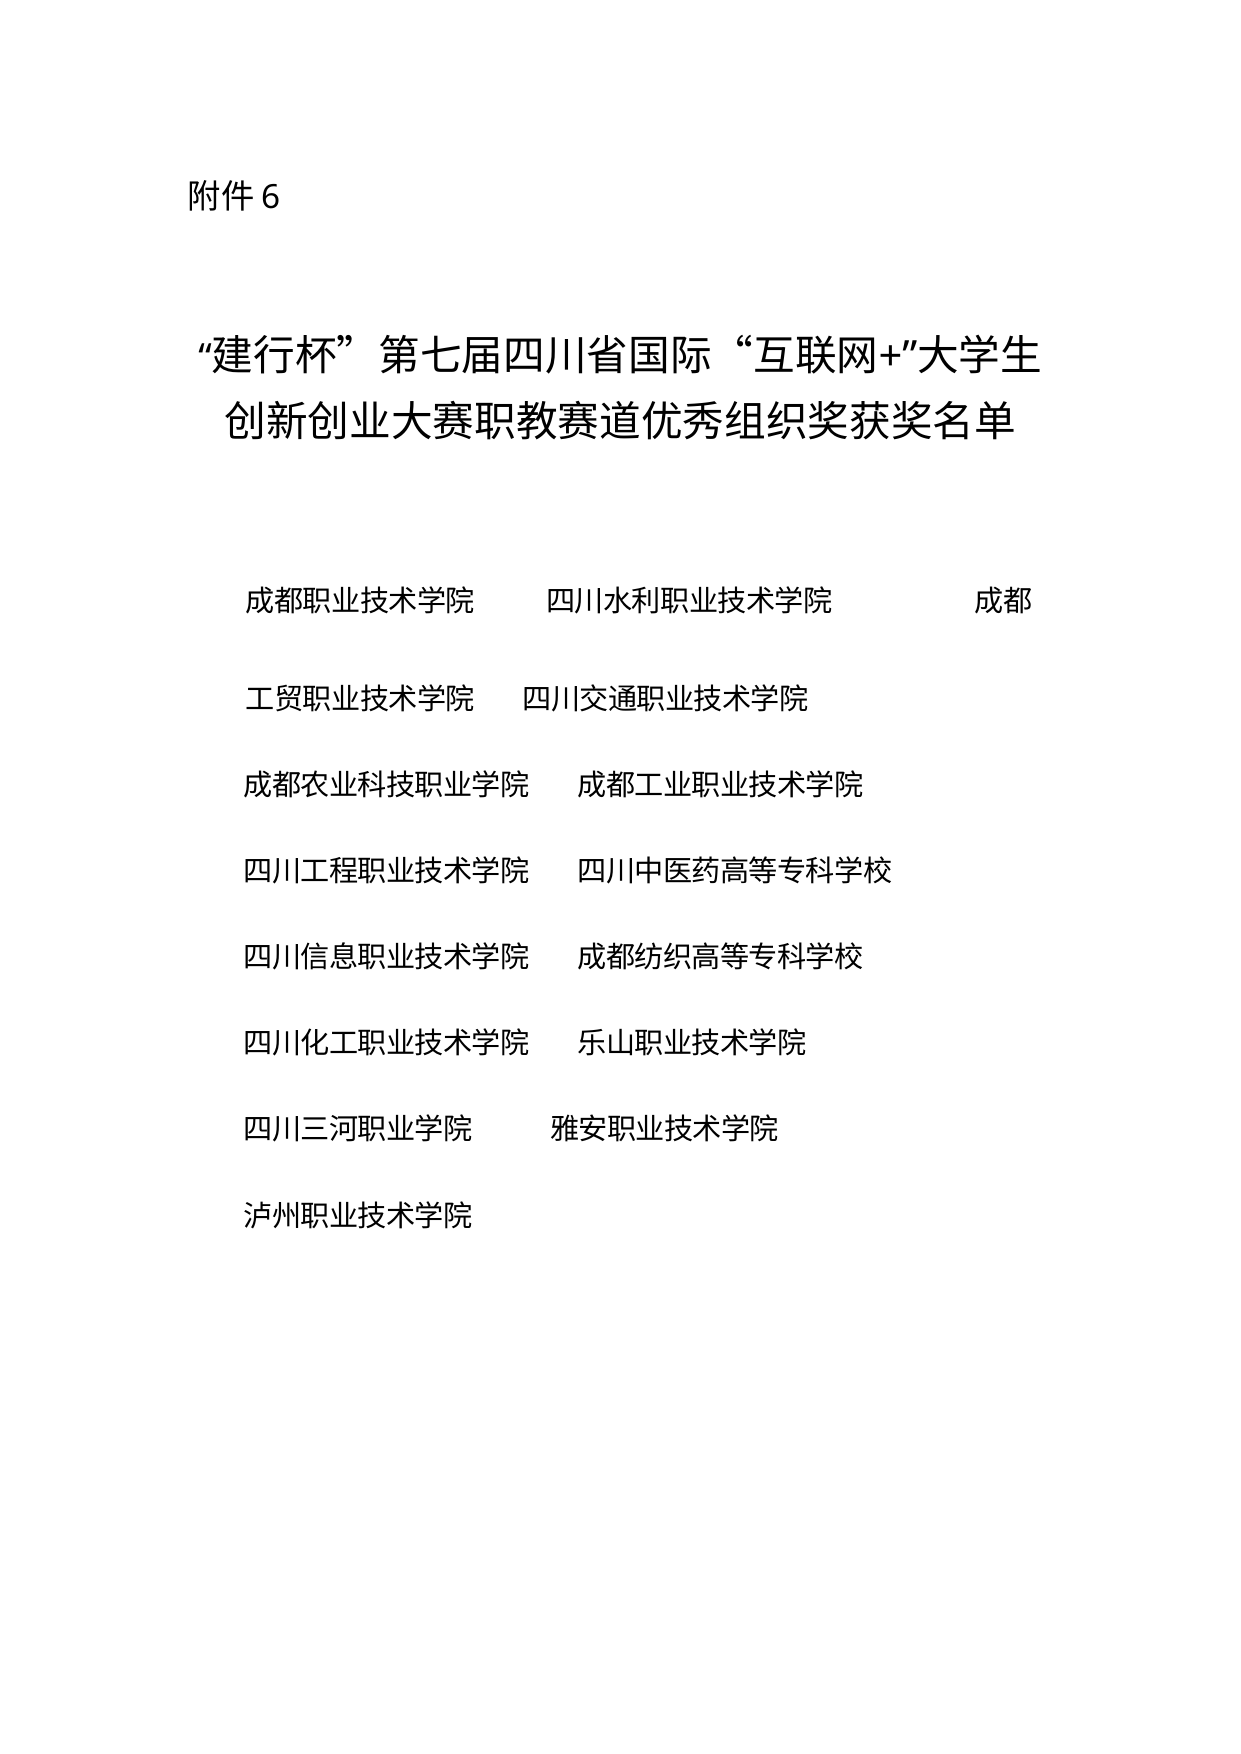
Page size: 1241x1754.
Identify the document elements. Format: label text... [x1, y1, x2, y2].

text 四川化工职业技术学院 乐山职业技术学院 [187, 1008, 1053, 1073]
text 成都职业技术学院 四川水利职业技术学院 成都工贸职业技术学院 四川交通职业技术学院 [246, 566, 1053, 729]
text 四川工程职业技术学院 四川中医药高等专科学校 [187, 836, 1053, 901]
text “建行杯”第七届四川省国际“互联网+”大学生创新创业大赛职教赛道优秀组织奖获奖名单 [187, 320, 1053, 450]
text 四川信息职业技术学院 成都纺织高等专科学校 [187, 922, 1053, 987]
text 成都农业科技职业学院 成都工业职业技术学院 [187, 750, 1053, 815]
text 四川三河职业学院 雅安职业技术学院 [187, 1094, 1053, 1159]
text 泸州职业技术学院 [187, 1181, 1053, 1246]
text 附件6 [187, 162, 1053, 227]
